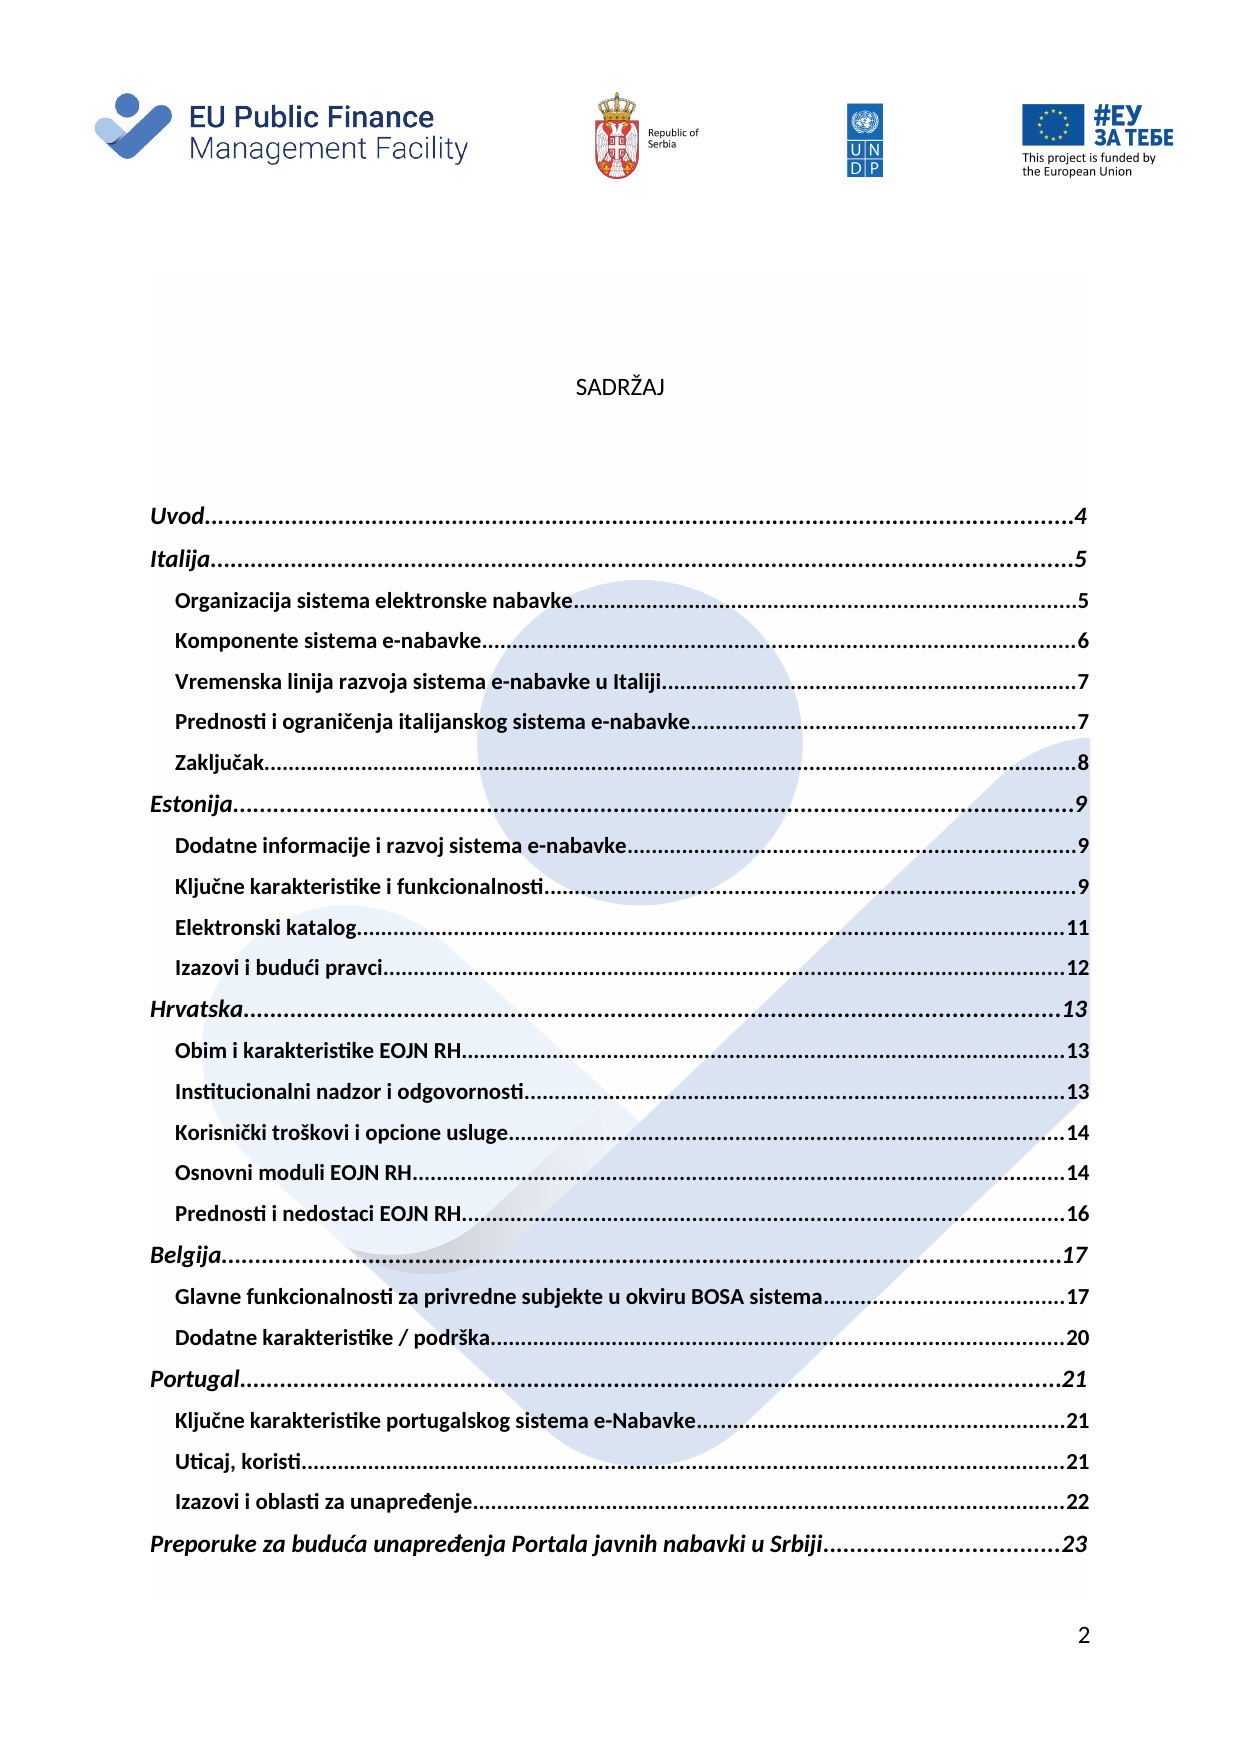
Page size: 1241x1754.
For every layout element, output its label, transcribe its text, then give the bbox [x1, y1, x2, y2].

text Ključne karakteristike i funkcionalnosti 9 [175, 872, 1090, 900]
text Obim i karakteristike EOJN RH 13 [175, 1037, 1090, 1065]
text Hrvatska 13 [150, 994, 1090, 1024]
text Belgija 17 [150, 1239, 1090, 1270]
text Korisnički troškovi i opcione usluge 14 [175, 1118, 1090, 1146]
text Prednosti i ograničenja italijanskog sistema e-nabavke 7 [175, 707, 1090, 736]
picture [595, 92, 1173, 179]
text Komponente sistema e-nabavke 6 [175, 626, 1090, 654]
text Prednosti i nedostaci EOJN RH 16 [175, 1199, 1090, 1227]
text Glavne funkcionalnosti za privredne subjekte u okviru BOSA sistema 17 [175, 1282, 1090, 1310]
text Institucionalni nadzor i odgovornosti 13 [175, 1077, 1090, 1105]
text Elektronski katalog 11 [175, 913, 1090, 941]
text Portugal 21 [150, 1363, 1090, 1394]
text Izazovi i oblasti za unapređenje 22 [175, 1487, 1090, 1515]
text Izazovi i budući pravci 12 [175, 953, 1090, 981]
text Organizacija sistema elektronske nabavke 5 [175, 586, 1090, 614]
text Italija 5 [150, 543, 1090, 573]
text Dodatne informacije i razvoj sistema e-nabavke 9 [175, 832, 1090, 859]
text Estonija 9 [150, 788, 1090, 819]
text Uticaj, koristi 21 [175, 1447, 1090, 1475]
text Preporuke za buduća unapređenja Portala javnih nabavki u Srbiji 23 [150, 1528, 1090, 1558]
text Vremenska linija razvoja sistema e-nabavke u Italiji 7 [175, 667, 1090, 695]
text Uvod 4 [150, 500, 1090, 530]
text SADRŽAJ [150, 371, 1090, 401]
text Dodatne karakteristike / podrška 20 [175, 1323, 1090, 1351]
text Ključne karakteristike portugalskog sistema e-Nabavke 21 [175, 1406, 1090, 1434]
text Zaključak 8 [175, 748, 1090, 776]
picture [94, 93, 468, 165]
picture [150, 270, 1091, 1601]
text Osnovni moduli EOJN RH 14 [175, 1158, 1090, 1186]
